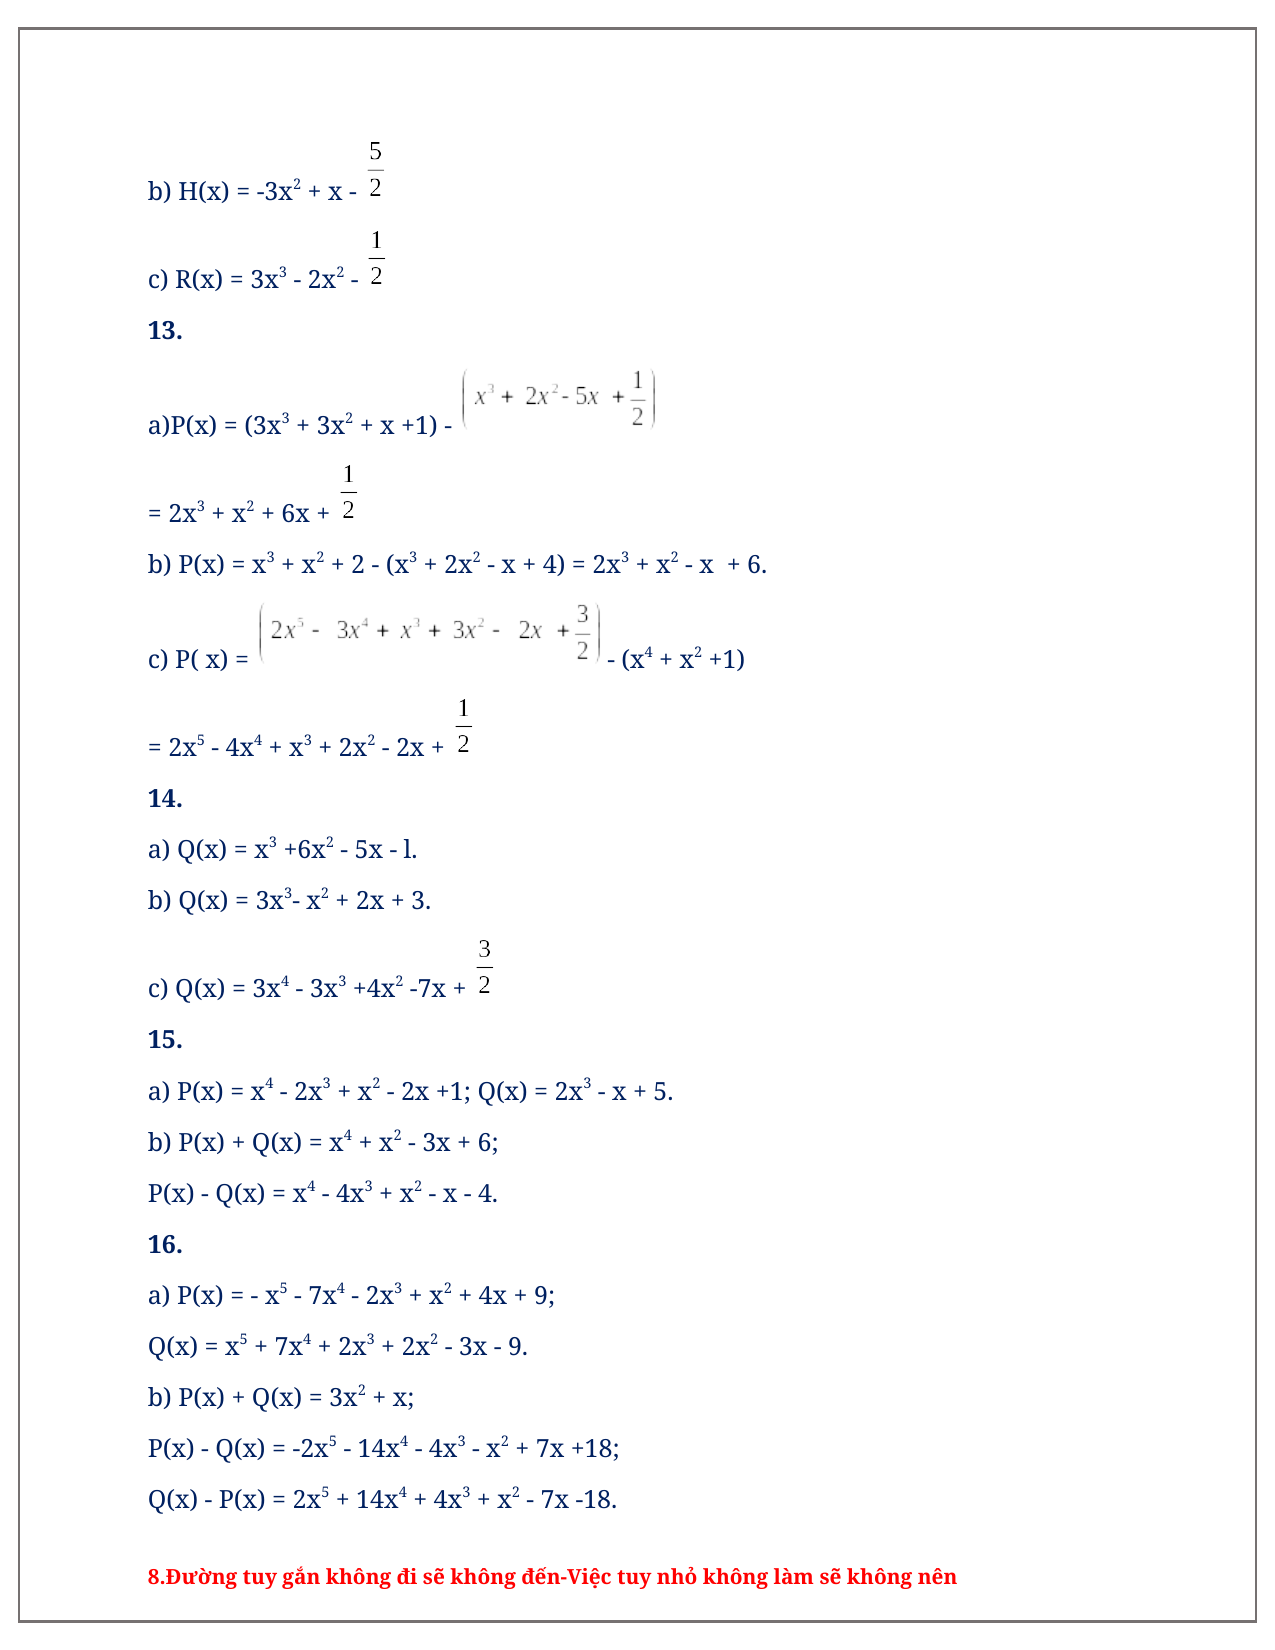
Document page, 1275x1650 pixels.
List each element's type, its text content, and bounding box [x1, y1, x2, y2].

text c) Q(x) = 3x4 - 3x3 +4x2 -7x + [148, 934, 1157, 1005]
text a)P(x) = (3x3 + 3x2 + x +1) - [148, 364, 1157, 441]
text P(x) - Q(x) = x4 - 4x3 + x2 - x - 4. [148, 1175, 1157, 1209]
text 15. [148, 1022, 1157, 1056]
text a) Q(x) = x3 +6x2 - 5x - l. [148, 832, 1157, 866]
text P(x) - Q(x) = -2x5 - 14x4 - 4x3 - x2 + 7x +18; [148, 1430, 1157, 1464]
text Q(x) = x5 + 7x4 + 2x3 + 2x2 - 3x - 9. [148, 1328, 1157, 1362]
text b) P(x) + Q(x) = x4 + x2 - 3x + 6; [148, 1124, 1157, 1158]
text Q(x) - P(x) = 2x5 + 14x4 + 4x3 + x2 - 7x -18. [148, 1481, 1157, 1516]
text b) P(x) = x3 + x2 + 2 - (x3 + 2x2 - x + 4) = 2x3 + x2 - x + 6. [148, 547, 1157, 581]
text = 2x5 - 4x4 + x3 + 2x2 - 2x + [148, 692, 1157, 764]
text b) P(x) + Q(x) = 3x2 + x; [148, 1379, 1157, 1413]
text c) R(x) = 3x3 - 2x2 - [148, 224, 1157, 296]
text 16. [148, 1226, 1157, 1260]
text a) P(x) = x4 - 2x3 + x2 - 2x +1; Q(x) = 2x3 - x + 5. [148, 1073, 1157, 1107]
text b) H(x) = -3x2 + x - [148, 136, 1157, 207]
text = 2x3 + x2 + 6x + [148, 458, 1157, 530]
text a) P(x) = - x5 - 7x4 - 2x3 + x2 + 4x + 9; [148, 1277, 1157, 1311]
text 13. [148, 313, 1157, 347]
text c) P( x) = - (x4 + x2 +1) [148, 598, 1157, 675]
text 14. [148, 781, 1157, 815]
text b) Q(x) = 3x3- x2 + 2x + 3. [148, 883, 1157, 917]
